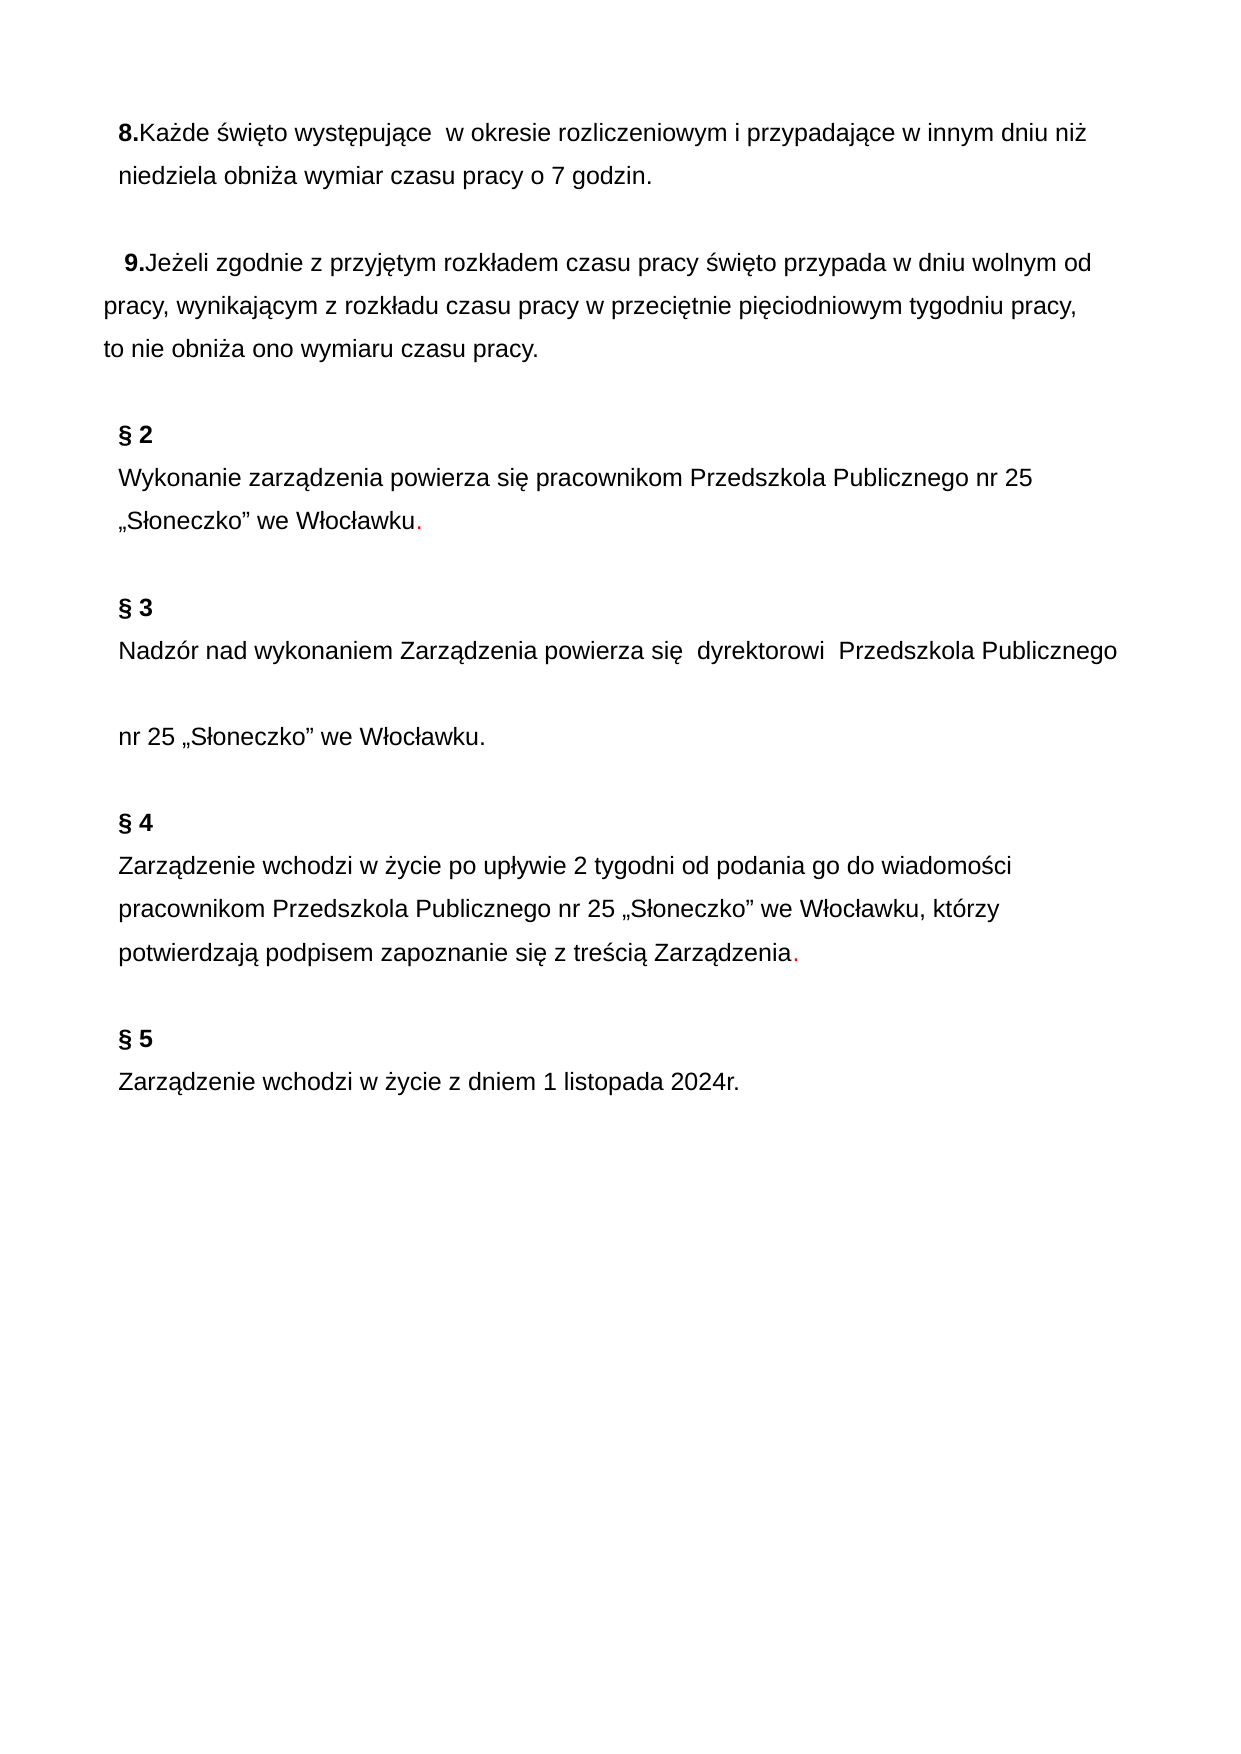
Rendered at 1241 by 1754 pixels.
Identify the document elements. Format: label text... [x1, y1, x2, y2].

text 8.Każde święto występujące w okresie rozliczeniowym i przypadające w innym dniu niż niedziela obniża wymiar czasu pracy o 7 godzin. [118, 118, 1122, 190]
text Nadzór nad wykonaniem Zarządzenia powierza się dyrektorowi Przedszkola Publicznego nr 25 „Słoneczko” we Włocławku. [118, 636, 1122, 751]
text Wykonanie zarządzenia powierza się pracownikom Przedszkola Publicznego nr 25 „Słoneczko” we Włocławku. [118, 463, 1122, 535]
text § 2 [118, 420, 1122, 449]
text § 5 [118, 1024, 1122, 1052]
text Zarządzenie wchodzi w życie z dniem 1 listopada 2024r. [118, 1067, 1122, 1096]
list 9.Jeżeli zgodnie z przyjętym rozkładem czasu pracy święto przypada w dniu wolnym od pracy, wynikającym z rozkładu czasu pracy w przeciętnie pięciodniowym tygodniu pracy, to nie obniża ono wymiaru czasu pracy. [103, 247, 1101, 362]
text Zarządzenie wchodzi w życie po upływie 2 tygodni od podania go do wiadomości pracownikom Przedszkola Publicznego nr 25 „Słoneczko” we Włocławku, którzy potwierdzają podpisem zapoznanie się z treścią Zarządzenia. [118, 851, 1122, 966]
text § 3 [118, 592, 1122, 621]
text § 4 [118, 808, 1122, 837]
